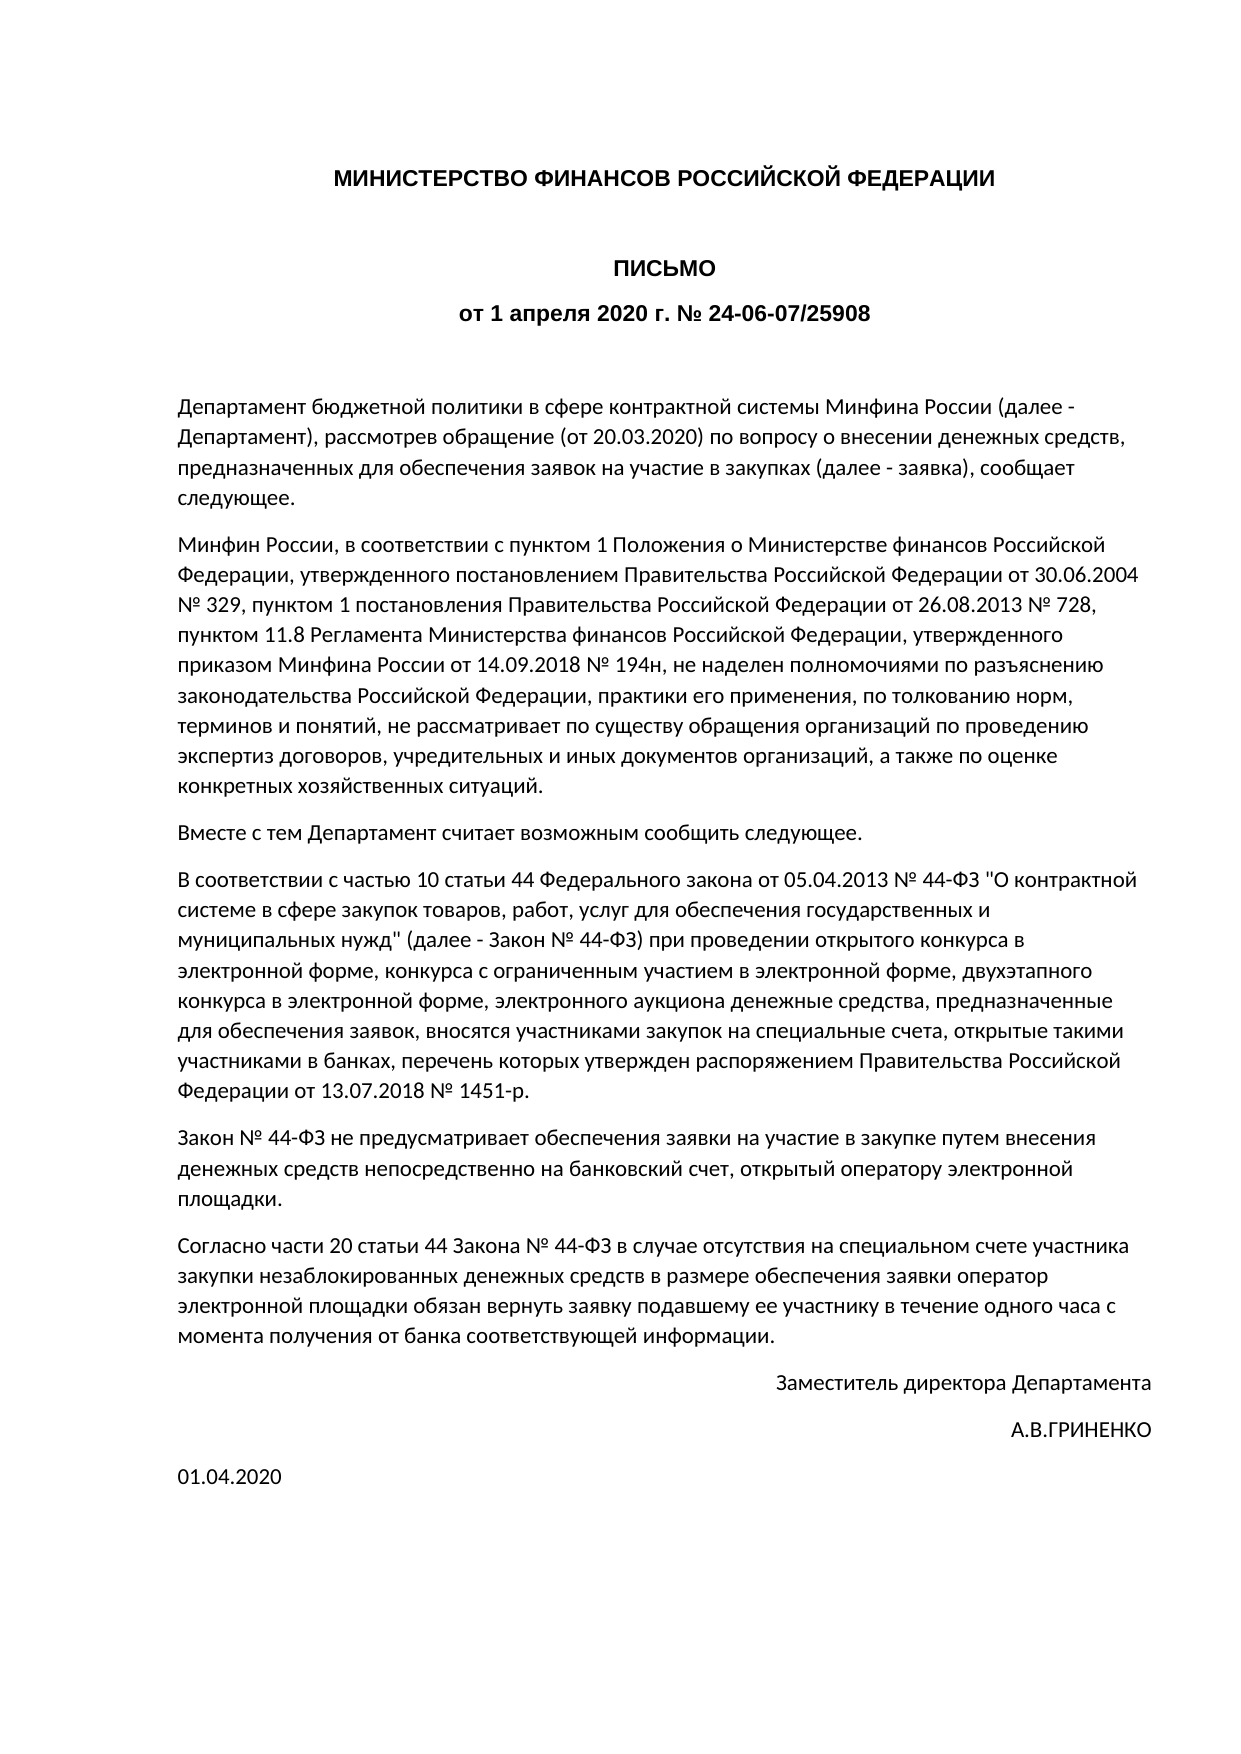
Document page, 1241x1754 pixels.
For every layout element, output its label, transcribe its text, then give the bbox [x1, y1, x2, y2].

text А.В.ГРИНЕНКО [177, 1415, 1152, 1443]
text Заместитель директора Департамента [177, 1368, 1152, 1396]
text от 1 апреля 2020 г. № 24-06-07/25908 [177, 300, 1152, 327]
text ПИСЬМО [177, 255, 1152, 282]
text Закон № 44-ФЗ не предусматривает обеспечения заявки на участие в закупке путем внесения денежных средств непосредственно на банковский счет, открытый оператору электронной площадки. [177, 1123, 1152, 1212]
text В соответствии с частью 10 статьи 44 Федерального закона от 05.04.2013 № 44-ФЗ "О контрактной системе в сфере закупок товаров, работ, услуг для обеспечения государственных и муниципальных нужд" (далее - Закон № 44-ФЗ) при проведении открытого конкурса в электронной форме, конкурса с ограниченным участием в электронной форме, двухэтапного конкурса в электронной форме, электронного аукциона денежные средства, предназначенные для обеспечения заявок, вносятся участниками закупок на специальные счета, открытые такими участниками в банках, перечень которых утвержден распоряжением Правительства Российской Федерации от 13.07.2018 № 1451-р. [177, 865, 1152, 1105]
text МИНИСТЕРСТВО ФИНАНСОВ РОССИЙСКОЙ ФЕДЕРАЦИИ [177, 165, 1152, 191]
text 01.04.2020 [177, 1462, 1152, 1490]
text Департамент бюджетной политики в сфере контрактной системы Минфина России (далее - Департамент), рассмотрев обращение (от 20.03.2020) по вопросу о внесении денежных средств, предназначенных для обеспечения заявок на участие в закупках (далее - заявка), сообщает следующее. [177, 392, 1152, 511]
text Вместе с тем Департамент считает возможным сообщить следующее. [177, 818, 1152, 846]
text Минфин России, в соответствии с пунктом 1 Положения о Министерстве финансов Российской Федерации, утвержденного постановлением Правительства Российской Федерации от 30.06.2004 № 329, пунктом 1 постановления Правительства Российской Федерации от 26.08.2013 № 728, пунктом 11.8 Регламента Министерства финансов Российской Федерации, утвержденного приказом Минфина России от 14.09.2018 № 194н, не наделен полномочиями по разъяснению законодательства Российской Федерации, практики его применения, по толкованию норм, терминов и понятий, не рассматривает по существу обращения организаций по проведению экспертиз договоров, учредительных и иных документов организаций, а также по оценке конкретных хозяйственных ситуаций. [177, 530, 1152, 799]
text Согласно части 20 статьи 44 Закона № 44-ФЗ в случае отсутствия на специальном счете участника закупки незаблокированных денежных средств в размере обеспечения заявки оператор электронной площадки обязан вернуть заявку подавшему ее участнику в течение одного часа с момента получения от банка соответствующей информации. [177, 1231, 1152, 1349]
